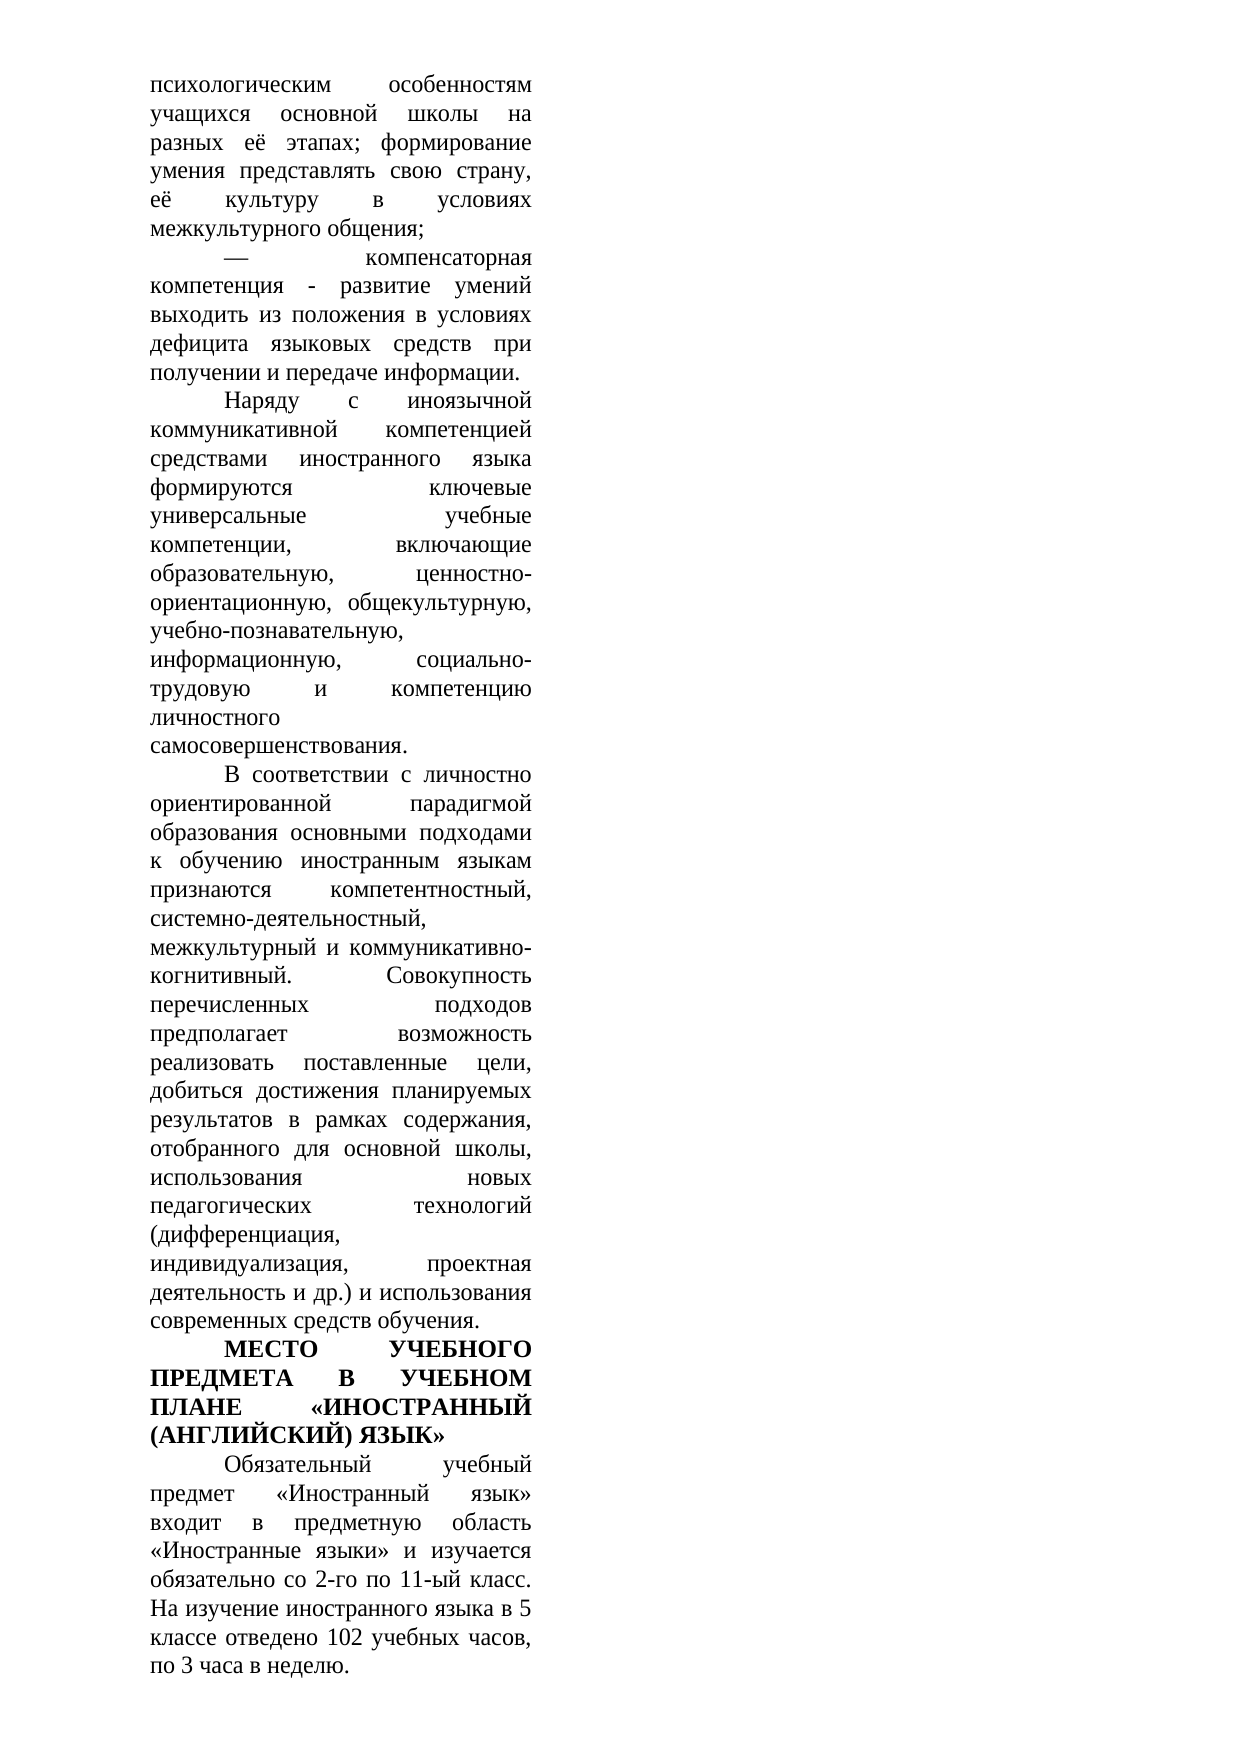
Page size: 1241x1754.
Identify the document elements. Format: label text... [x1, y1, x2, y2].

text В соответствии с личностно ориентированной парадигмой образования основными подходами к обучению иностранным языкам признаются компетентностный, системно-деятельностный, межкультурный и коммуникативно-когнитивный. Совокупность перечисленных подходов предполагает возможность реализовать поставленные цели, добиться достижения планируемых результатов в рамках содержания, отобранного для основной школы, использования новых педагогических технологий (дифференциация, индивидуализация, проектная деятельность и др.) и использования современных средств обучения. [150, 759, 532, 1334]
text — компенсаторная компетенция - развитие умений выходить из положения в условиях дефицита языковых средств при получении и передаче информации. [150, 242, 532, 386]
text МЕСТО УЧЕБНОГО ПРЕДМЕТА В УЧЕБНОМ ПЛАНЕ «ИНОСТРАННЫЙ (АНГЛИЙСКИЙ) ЯЗЫК» [150, 1334, 532, 1449]
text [150, 69, 532, 242]
text Обязательный учебный предмет «Иностранный язык» входит в предметную область «Иностранные языки» и изучается обязательно со 2-го по 11-ый класс. На изучение иностранного языка в 5 классе отведено 102 учебных часов, по 3 часа в неделю. [150, 1449, 532, 1679]
text Наряду с иноязычной коммуникативной компетенцией средствами иностранного языка формируются ключевые универсальные учебные компетенции, включающие образовательную, ценностно-ориентационную, общекультурную, учебно-познавательную, информационную, социально-трудовую и компетенцию личностного самосовершенствования. [150, 386, 532, 759]
